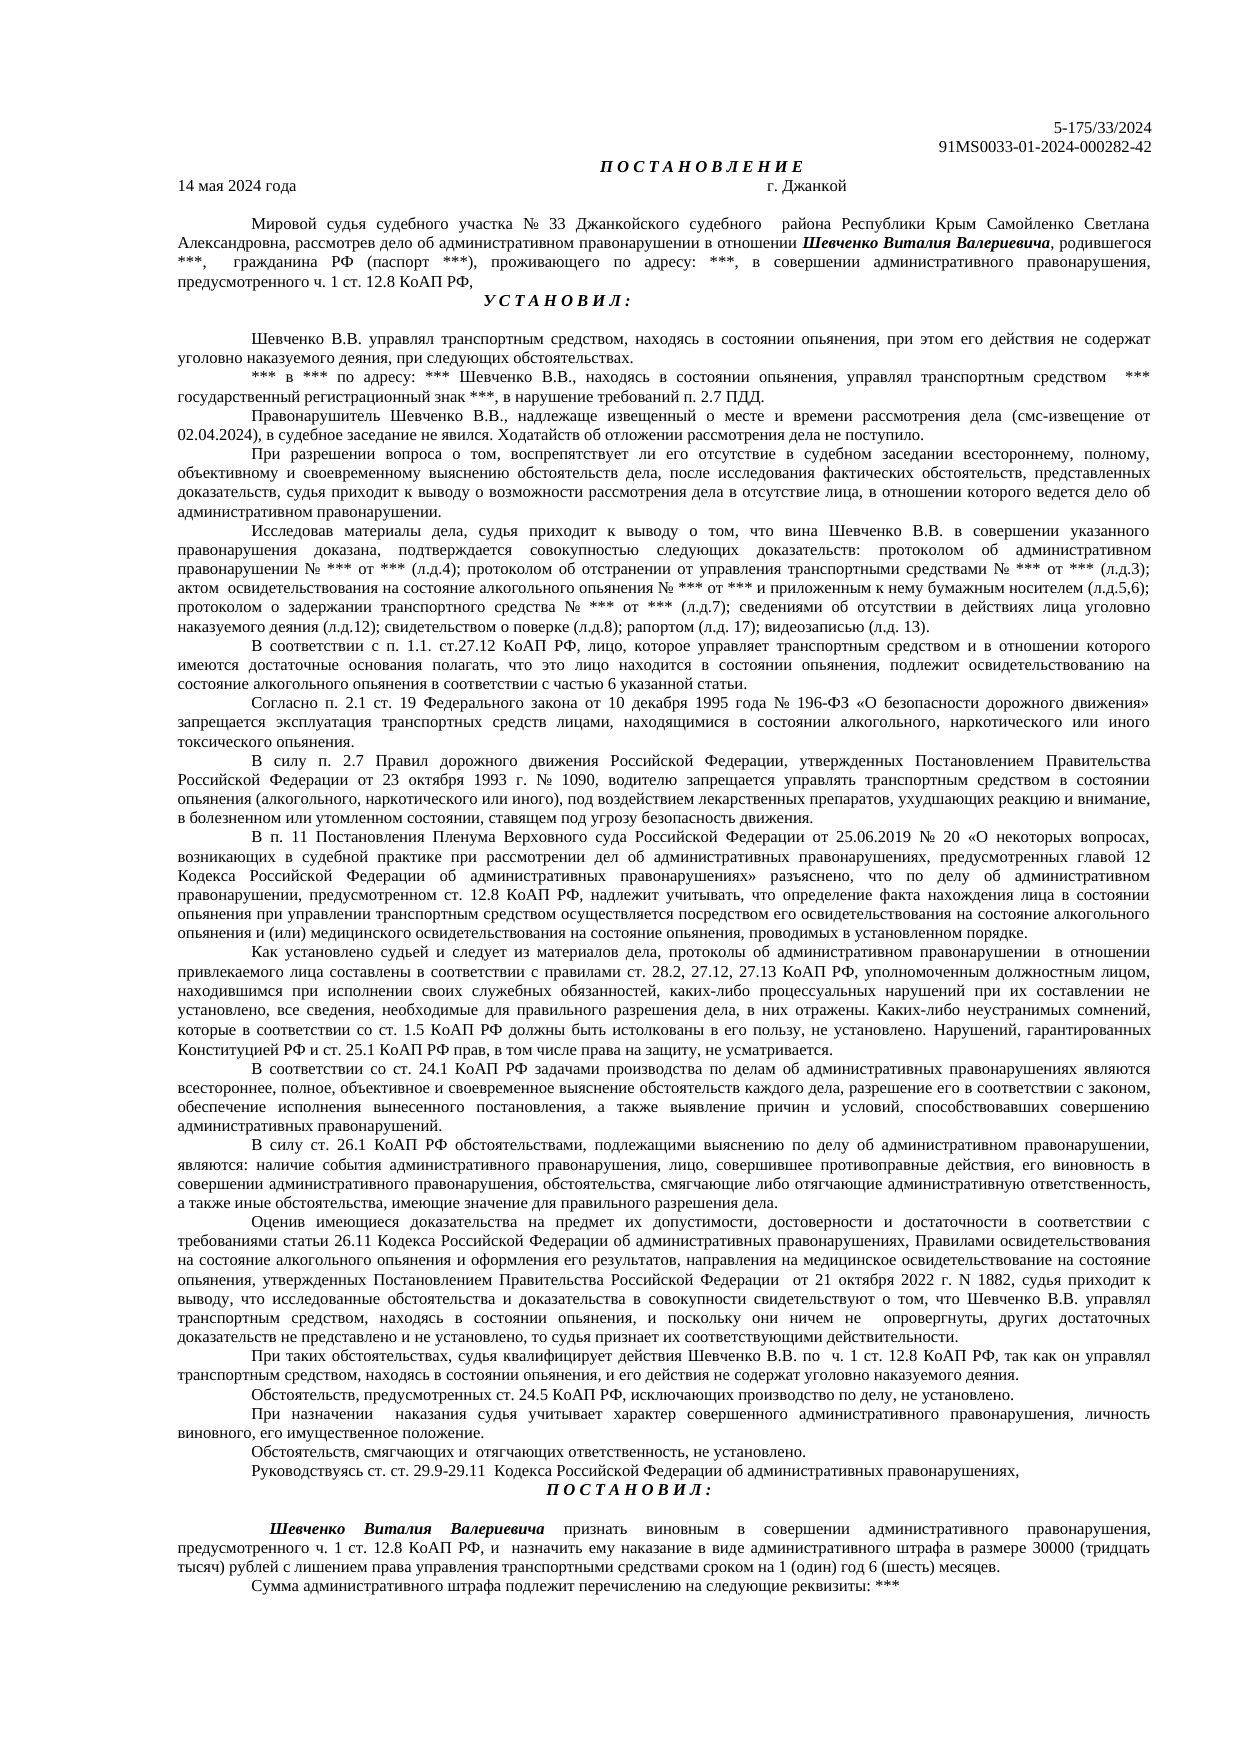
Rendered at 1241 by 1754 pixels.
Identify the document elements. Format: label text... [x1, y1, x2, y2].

text 5-175/33/2024 [177, 118, 1152, 137]
text 14 мая 2024 года г. Джанкой [177, 176, 1152, 195]
text При разрешении вопроса о том, воспрепятствует ли его отсутствие в судебном заседании всестороннему, полному, объективному и своевременному выяснению обстоятельств дела, после исследования фактических обстоятельств, представленных доказательств, судья приходит к выводу о возможности рассмотрения дела в отсутствие лица, в отношении которого ведется дело об административном правонарушении. [177, 444, 1152, 521]
text Руководствуясь ст. ст. 29.9-29.11 Кодекса Российской Федерации об административных правонарушениях, [177, 1461, 1152, 1480]
text В силу п. 2.7 Правил дорожного движения Российской Федерации, утвержденных Постановлением Правительства Российской Федерации от 23 октября 1993 г. № 1090, водителю запрещается управлять транспортным средством в состоянии опьянения (алкогольного, наркотического или иного), под воздействием лекарственных препаратов, ухудшающих реакцию и внимание, в болезненном или утомленном состоянии, ставящем под угрозу безопасность движения. [177, 751, 1152, 827]
text Мировой судья судебного участка № 33 Джанкойского судебного района Республики Крым Самойленко Светлана Александровна, рассмотрев дело об административном правонарушении в отношении Шевченко Виталия Валериевича, родившегося ***, гражданина РФ (паспорт ***), проживающего по адресу: ***, в совершении административного правонарушения, предусмотренного ч. 1 ст. 12.8 КоАП РФ, [177, 214, 1152, 291]
text У С Т А Н О В И Л : [177, 291, 1152, 310]
text В силу ст. 26.1 КоАП РФ обстоятельствами, подлежащими выяснению по делу об административном правонарушении, являются: наличие события административного правонарушения, лицо, совершившее противоправные действия, его виновность в совершении административного правонарушения, обстоятельства, смягчающие либо отягчающие административную ответственность, а также иные обстоятельства, имеющие значение для правильного разрешения дела. [177, 1135, 1152, 1212]
text Оценив имеющиеся доказательства на предмет их допустимости, достоверности и достаточности в соответствии с требованиями статьи 26.11 Кодекса Российской Федерации об административных правонарушениях, Правилами освидетельствования на состояние алкогольного опьянения и оформления его результатов, направления на медицинское освидетельствование на состояние опьянения, утвержденных Постановлением Правительства Российской Федерации от 21 октября 2022 г. N 1882, судья приходит к выводу, что исследованные обстоятельства и доказательства в совокупности свидетельствуют о том, что Шевченко В.В. управлял транспортным средством, находясь в состоянии опьянения, и поскольку они ничем не опровергнуты, других достаточных доказательств не представлено и не установлено, то судья признает их соответствующими действительности. [177, 1212, 1152, 1346]
text При назначении наказания судья учитывает характер совершенного административного правонарушения, личность виновного, его имущественное положение. [177, 1403, 1152, 1442]
text П О С Т А Н О В И Л : [177, 1480, 1152, 1499]
text Исследовав материалы дела, судья приходит к выводу о том, что вина Шевченко В.В. в совершении указанного правонарушения доказана, подтверждается совокупностью следующих доказательств: протоколом об административном правонарушении № *** от *** (л.д.4); протоколом об отстранении от управления транспортными средствами № *** от *** (л.д.3); актом освидетельствования на состояние алкогольного опьянения № *** от *** и приложенным к нему бумажным носителем (л.д.5,6); протоколом о задержании транспортного средства № *** от *** (л.д.7); сведениями об отсутствии в действиях лица уголовно наказуемого деяния (л.д.12); свидетельством о поверке (л.д.8); рапортом (л.д. 17); видеозаписью (л.д. 13). [177, 521, 1152, 636]
text Сумма административного штрафа подлежит перечислению на следующие реквизиты: *** [177, 1576, 1152, 1595]
text Шевченко Виталия Валериевича признать виновным в совершении административного правонарушения, предусмотренного ч. 1 ст. 12.8 КоАП РФ, и назначить ему наказание в виде административного штрафа в размере 30000 (тридцать тысяч) рублей с лишением права управления транспортными средствами сроком на 1 (один) год 6 (шесть) месяцев. [177, 1518, 1152, 1576]
text *** в *** по адресу: *** Шевченко В.В., находясь в состоянии опьянения, управлял транспортным средством *** государственный регистрационный знак ***, в нарушение требований п. 2.7 ПДД. [177, 367, 1152, 406]
text П О С Т А Н О В Л Е Н И Е [177, 156, 1152, 176]
text Как установлено судьей и следует из материалов дела, протоколы об административном правонарушении в отношении привлекаемого лица составлены в соответствии с правилами ст. 28.2, 27.12, 27.13 КоАП РФ, уполномоченным должностным лицом, находившимся при исполнении своих служебных обязанностей, каких-либо процессуальных нарушений при их составлении не установлено, все сведения, необходимые для правильного разрешения дела, в них отражены. Каких-либо неустранимых сомнений, которые в соответствии со ст. 1.5 КоАП РФ должны быть истолкованы в его пользу, не установлено. Нарушений, гарантированных Конституцией РФ и ст. 25.1 КоАП РФ прав, в том числе права на защиту, не усматривается. [177, 942, 1152, 1058]
text Правонарушитель Шевченко В.В., надлежаще извещенный о месте и времени рассмотрения дела (смс-извещение от 02.04.2024), в судебное заседание не явился. Ходатайств об отложении рассмотрения дела не поступило. [177, 406, 1152, 444]
text При таких обстоятельствах, судья квалифицирует действия Шевченко В.В. по ч. 1 ст. 12.8 КоАП РФ, так как он управлял транспортным средством, находясь в состоянии опьянения, и его действия не содержат уголовно наказуемого деяния. [177, 1346, 1152, 1384]
text В соответствии с п. 1.1. ст.27.12 КоАП РФ, лицо, которое управляет транспортным средством и в отношении которого имеются достаточные основания полагать, что это лицо находится в состоянии опьянения, подлежит освидетельствованию на состояние алкогольного опьянения в соответствии с частью 6 указанной статьи. [177, 636, 1152, 693]
text 91MS0033-01-2024-000282-42 [177, 137, 1152, 156]
text Обстоятельств, предусмотренных ст. 24.5 КоАП РФ, исключающих производство по делу, не установлено. [177, 1384, 1152, 1403]
text Согласно п. 2.1 ст. 19 Федерального закона от 10 декабря 1995 года № 196-ФЗ «О безопасности дорожного движения» запрещается эксплуатация транспортных средств лицами, находящимися в состоянии алкогольного, наркотического или иного токсического опьянения. [177, 693, 1152, 751]
text В соответствии со ст. 24.1 КоАП РФ задачами производства по делам об административных правонарушениях являются всестороннее, полное, объективное и своевременное выяснение обстоятельств каждого дела, разрешение его в соответствии с законом, обеспечение исполнения вынесенного постановления, а также выявление причин и условий, способствовавших совершению административных правонарушений. [177, 1058, 1152, 1135]
text Шевченко В.В. управлял транспортным средством, находясь в состоянии опьянения, при этом его действия не содержат уголовно наказуемого деяния, при следующих обстоятельствах. [177, 329, 1152, 367]
text В п. 11 Постановления Пленума Верховного суда Российской Федерации от 25.06.2019 № 20 «О некоторых вопросах, возникающих в судебной практике при рассмотрении дел об административных правонарушениях, предусмотренных главой 12 Кодекса Российской Федерации об административных правонарушениях» разъяснено, что по делу об административном правонарушении, предусмотренном ст. 12.8 КоАП РФ, надлежит учитывать, что определение факта нахождения лица в состоянии опьянения при управлении транспортным средством осуществляется посредством его освидетельствования на состояние алкогольного опьянения и (или) медицинского освидетельствования на состояние опьянения, проводимых в установленном порядке. [177, 827, 1152, 942]
text Обстоятельств, смягчающих и отягчающих ответственность, не установлено. [177, 1442, 1152, 1461]
